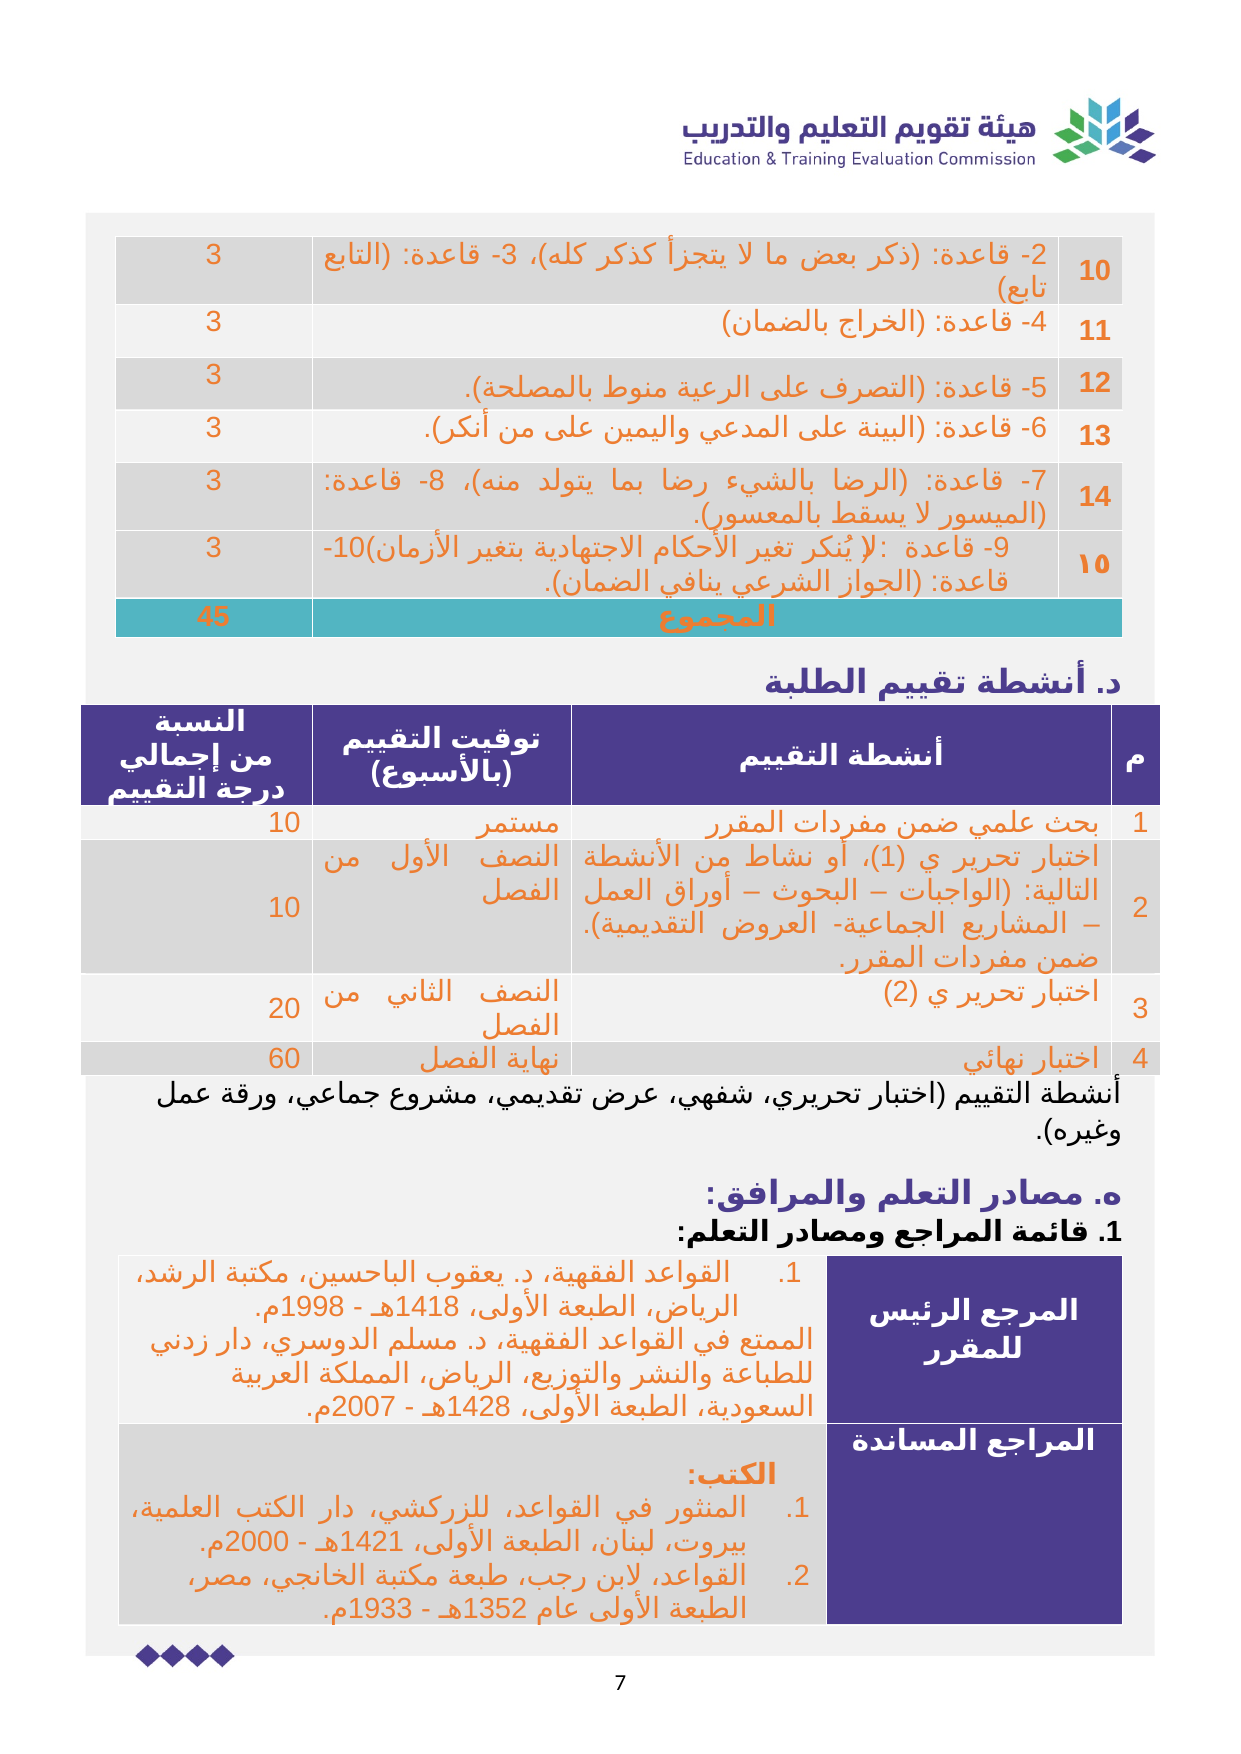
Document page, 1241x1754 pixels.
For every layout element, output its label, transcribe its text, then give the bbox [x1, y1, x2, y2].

table_cell 3 [1112, 975, 1160, 1041]
table_cell 1 [1112, 806, 1160, 839]
table_header النسبة من إجمالي درجة التقييم [81, 705, 312, 805]
subtitle د. أنشطة تقييم الطلبة [118, 662, 1122, 701]
table_cell 10 [81, 806, 312, 839]
table_cell نهاية الفصل [313, 1042, 571, 1075]
table_cell المجموع [313, 599, 1122, 637]
table_cell اختبار تحرير ي (1)، أو نشاط من الأنشطة التالية: (الواجبات – البحوث – أوراق العمل – المشاريع الجماعية- العروض التقديمية). ضمن مفردات المقرر. [572, 840, 1111, 973]
table_cell 13 [1059, 411, 1122, 462]
table_cell 9- قاعدة: (لا يُنكر تغير الأحكام الاجتهادية بتغير الأزمان)10- قاعدة: (الجواز الشرعي ينافي الضمان). [313, 531, 1058, 597]
table_header م [1112, 705, 1160, 805]
table_cell 7- قاعدة: (الرضا بالشيء رضا بما يتولد منه)، 8- قاعدة: (الميسور لا يسقط بالمعسور). [313, 463, 1058, 530]
table_cell 2- قاعدة: (ذكر بعض ما لا يتجزأ كذكر كله)، 3- قاعدة: (التابع تابع) [313, 237, 1058, 304]
table_header ‌ القواعد الفقهية، د. يعقوب الباحسين، مكتبة الرشد، الرياض، الطبعة الأولى، 1418هـ - 1998م. الممتع في القواعد الفقهية، د. مسلم الدوسري، دار زدني للطباعة والنشر والتوزيع، الرياض، المملكة العربية السعودية، الطبعة الأولى، 1428هـ - 2007م. [119, 1256, 826, 1423]
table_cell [119, 1424, 826, 1624]
text 1. قائمة المراجع ومصادر التعلم: [118, 1214, 1122, 1248]
table_cell المراجع المساندة [827, 1424, 1122, 1624]
table_cell اختبار نهائي [572, 1042, 1111, 1075]
table_cell بحث علمي ضمن مفردات المقرر [572, 806, 1111, 839]
table_cell 3 [116, 305, 312, 357]
table_header أنشطة التقييم [572, 705, 1111, 805]
table_cell 2 [1112, 840, 1160, 973]
table_cell 5- قاعدة: (التصرف على الرعية منوط بالمصلحة). [313, 358, 1058, 409]
table_cell 10 [81, 840, 312, 973]
text أنشطة التقييم (اختبار تحريري، شفهي، عرض تقديمي، مشروع جماعي، ورقة عمل وغيره). [118, 1076, 1122, 1145]
table_cell 12 [1059, 358, 1122, 409]
table_cell 6- قاعدة: (البينة على المدعي واليمين على من أنكر). [313, 411, 1058, 462]
table_cell 4 [1112, 1042, 1160, 1075]
table_cell 10 [1059, 237, 1122, 304]
table_header المرجع الرئيس للمقرر [827, 1256, 1122, 1423]
table_cell 20 [81, 975, 312, 1041]
table_cell اختبار تحرير ي (2) [572, 975, 1111, 1041]
table_cell 3 [116, 411, 312, 462]
table_cell النصف الثاني من الفصل [313, 975, 571, 1041]
table_header توقيت التقييم (بالأسبوع) [313, 705, 571, 805]
table_cell 4- قاعدة: (الخراج بالضمان) [313, 305, 1058, 357]
table_cell 3 [116, 237, 312, 304]
subtitle ه. مصادر التعلم والمرافق: [118, 1173, 1122, 1211]
table_cell 3 [116, 531, 312, 597]
table_cell 11 [1059, 305, 1122, 357]
table_cell 3 [116, 463, 312, 530]
table_cell 45 [116, 599, 312, 637]
table_cell مستمر [313, 806, 571, 839]
table_cell 3 [116, 358, 312, 409]
table_cell النصف الأول من الفصل [313, 840, 571, 973]
table_cell 14 [1059, 463, 1122, 530]
table_cell 60 [81, 1042, 312, 1075]
picture [1, 1, 1240, 1752]
table_cell ١٥ [1059, 531, 1122, 597]
